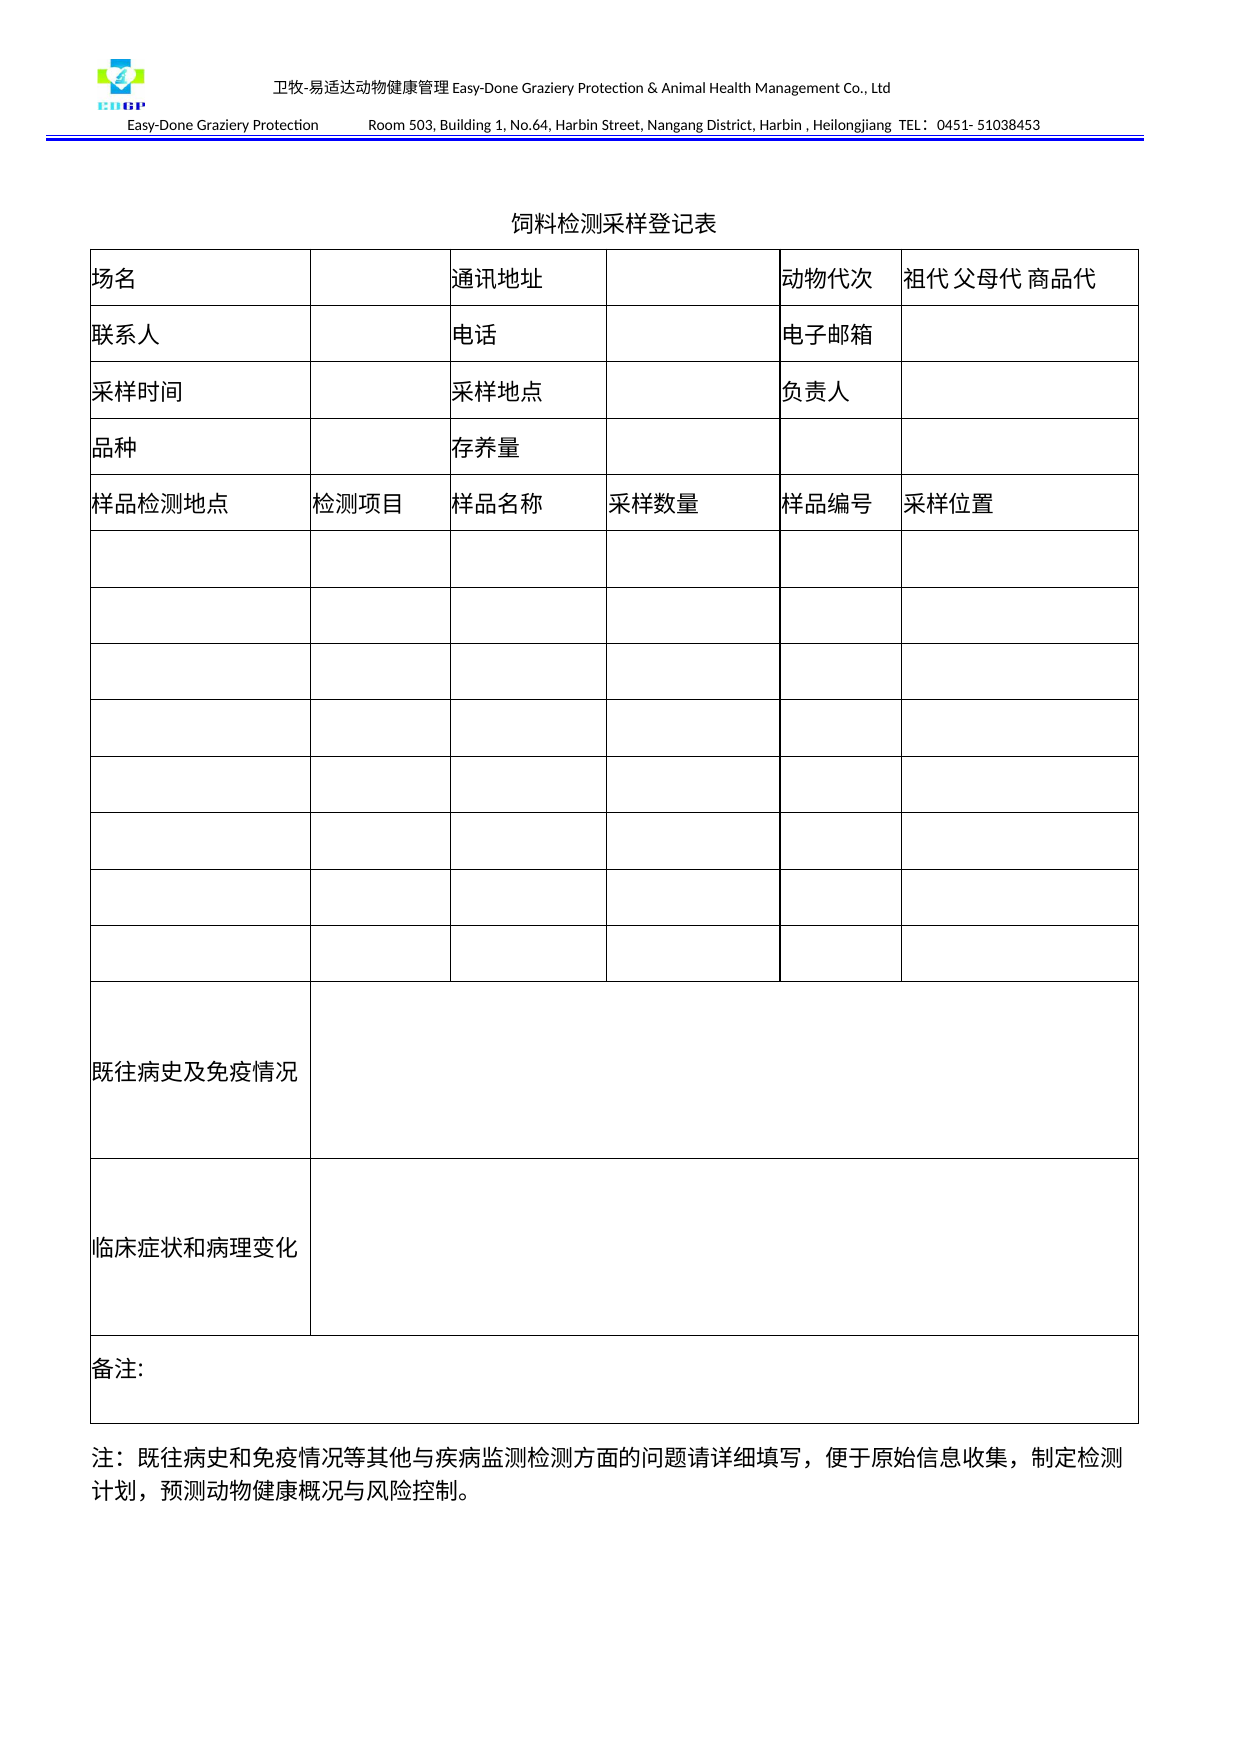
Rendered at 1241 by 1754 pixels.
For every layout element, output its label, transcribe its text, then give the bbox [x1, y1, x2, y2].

table_cell [311, 250, 450, 305]
table_cell [781, 926, 901, 981]
table_cell [311, 588, 450, 643]
table_cell [607, 926, 779, 981]
table_cell [451, 644, 606, 699]
table_cell [902, 644, 1138, 699]
table_cell [902, 531, 1138, 587]
table_cell 采样数量 [607, 475, 779, 530]
table_cell [902, 306, 1138, 361]
table_cell [311, 700, 450, 756]
table_cell 检测项目 [311, 475, 450, 530]
table_cell 样品编号 [781, 475, 901, 530]
table_cell 动物代次 [781, 250, 901, 305]
table_cell [311, 362, 450, 418]
table_cell 样品检测地点 [91, 475, 310, 530]
table_cell 采样时间 [91, 362, 310, 418]
table_cell 负责人 [781, 362, 901, 418]
table_cell [902, 926, 1138, 981]
table_cell [91, 926, 310, 981]
table_cell [607, 588, 779, 643]
table_header 饲料检测采样登记表 [90, 196, 1138, 248]
table_cell [781, 700, 901, 756]
table_cell [91, 531, 310, 587]
table_cell [311, 982, 1138, 1158]
table_cell [451, 926, 606, 981]
table_cell [311, 926, 450, 981]
table_cell [607, 813, 779, 868]
table_cell [902, 419, 1138, 474]
table_cell [902, 757, 1138, 812]
table_cell [607, 362, 779, 418]
table_cell [451, 588, 606, 643]
table_cell [311, 870, 450, 925]
table_cell 样品名称 [451, 475, 606, 530]
table_cell [607, 419, 779, 474]
picture [97, 59, 145, 110]
table_cell [607, 757, 779, 812]
table_cell [91, 700, 310, 756]
table_cell [902, 870, 1138, 925]
table_cell [902, 588, 1138, 643]
table_cell [607, 306, 779, 361]
table_cell [91, 870, 310, 925]
table_cell 电子邮箱 [781, 306, 901, 361]
table_cell [311, 531, 450, 587]
table_cell [607, 870, 779, 925]
table_cell [607, 531, 779, 587]
table_cell [311, 813, 450, 868]
table_cell [311, 1159, 1138, 1335]
table_cell [311, 306, 450, 361]
table_cell 电话 [451, 306, 606, 361]
table_cell 备注: [91, 1336, 1138, 1423]
table_cell [902, 813, 1138, 868]
table_cell [607, 700, 779, 756]
table_cell [607, 250, 779, 305]
table_cell [451, 531, 606, 587]
table_cell [311, 644, 450, 699]
table_cell 注：既往病史和免疫情况等其他与疾病监测检测方面的问题请详细填写，便于原始信息收集，制定检测计划，预测动物健康概况与风险控制。 [90, 1424, 1138, 1522]
table_cell [781, 757, 901, 812]
table_cell 联系人 [91, 306, 310, 361]
table_cell 通讯地址 [451, 250, 606, 305]
table_cell [91, 813, 310, 868]
table_cell 采样地点 [451, 362, 606, 418]
table_cell [902, 362, 1138, 418]
table_cell 品种 [91, 419, 310, 474]
table_cell 存养量 [451, 419, 606, 474]
table_cell [781, 644, 901, 699]
table_cell [781, 419, 901, 474]
table_cell [781, 870, 901, 925]
table_cell 场名 [91, 250, 310, 305]
table_cell [91, 588, 310, 643]
table_cell [451, 700, 606, 756]
table_cell [607, 644, 779, 699]
table_cell 临床症状和病理变化 [91, 1159, 310, 1335]
table_cell [902, 700, 1138, 756]
table_cell [781, 813, 901, 868]
table_cell [91, 757, 310, 812]
table_cell 既往病史及免疫情况 [91, 982, 310, 1158]
table_cell [451, 870, 606, 925]
table_cell 采样位置 [902, 475, 1138, 530]
table_cell [451, 757, 606, 812]
table_cell [311, 757, 450, 812]
table_cell [311, 419, 450, 474]
table_cell [451, 813, 606, 868]
table_cell 祖代 父母代 商品代 [902, 250, 1138, 305]
table_cell [781, 531, 901, 587]
table_cell [91, 644, 310, 699]
table_cell [781, 588, 901, 643]
